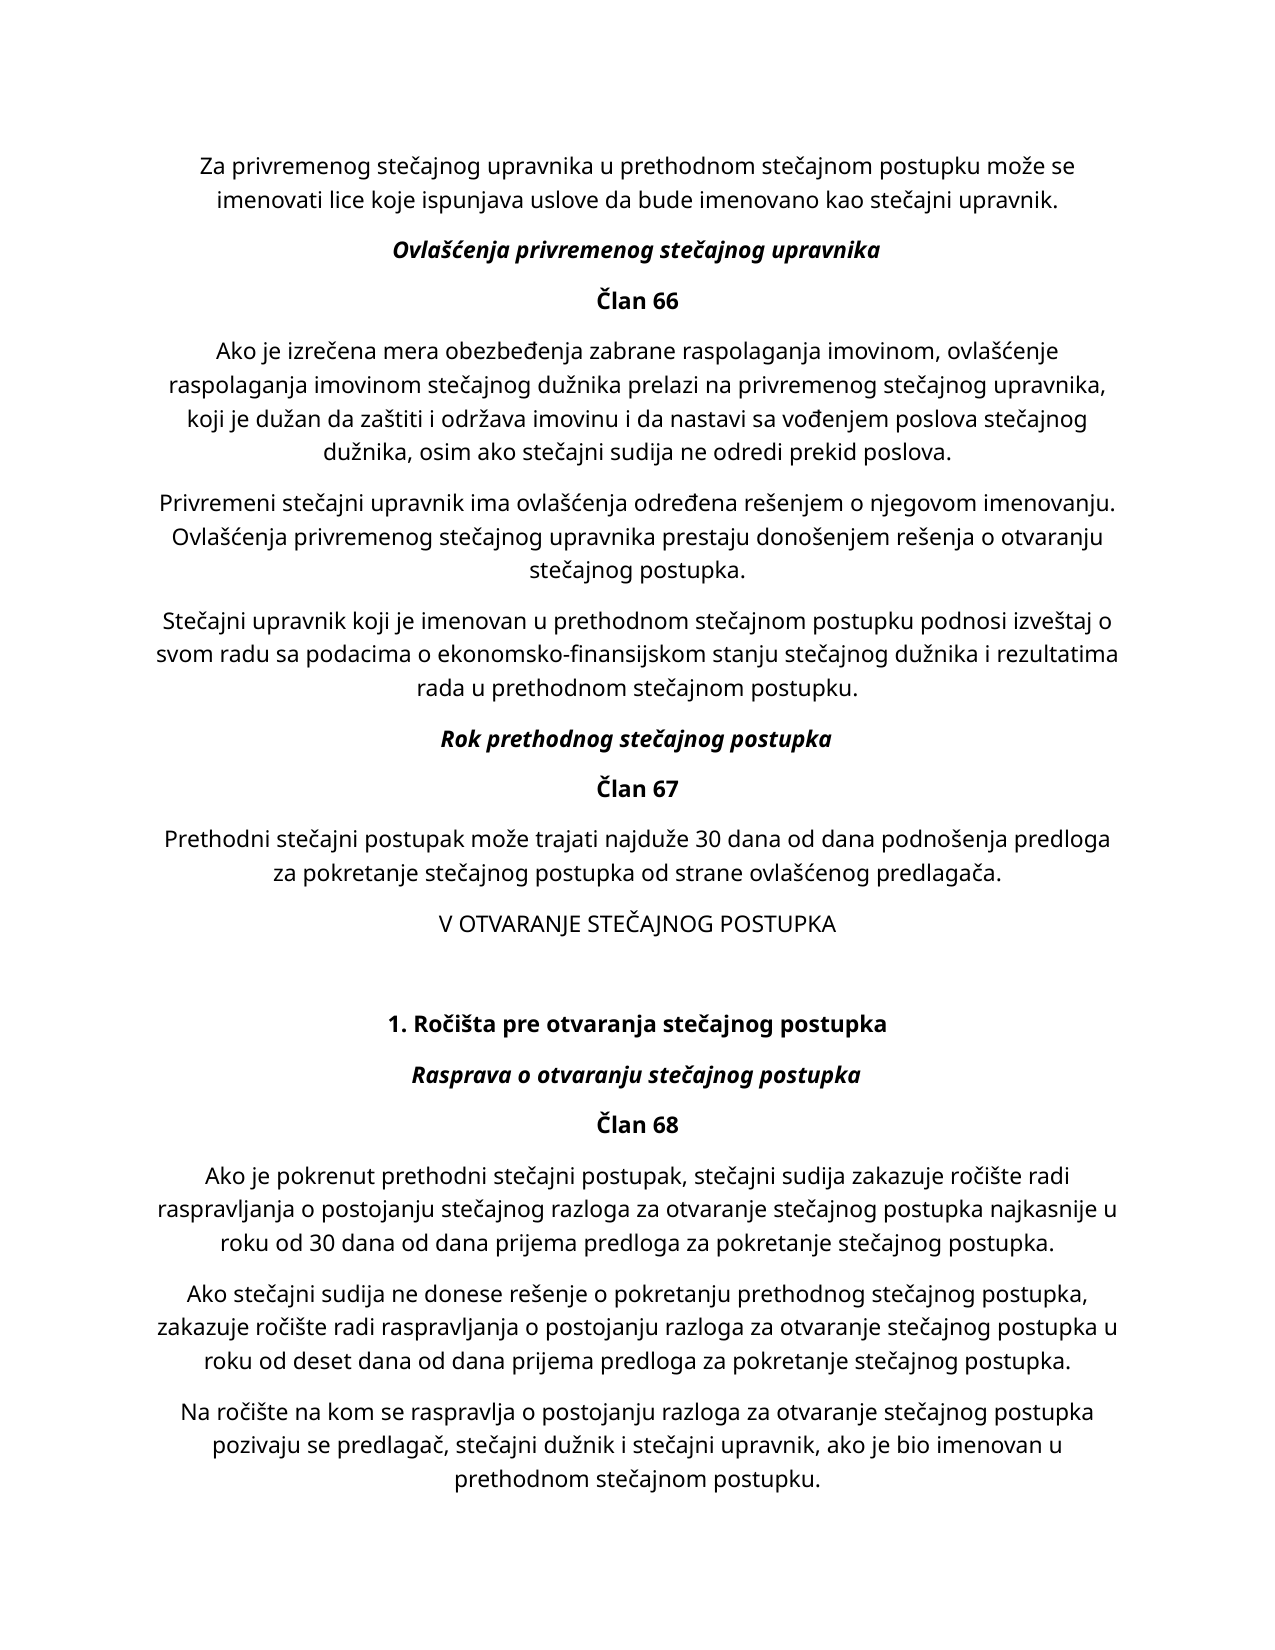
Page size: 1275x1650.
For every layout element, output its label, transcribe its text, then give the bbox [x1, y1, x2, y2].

text Stečajni upravnik koji je imenovan u prethodnom stečajnom postupku podnosi izveštaj o svom radu sa podacima o ekonomsko-finansijskom stanju stečajnog dužnika i rezultatima rada u prethodnom stečajnom postupku. [150, 604, 1125, 703]
text Na ročište na kom se raspravlja o postojanju razloga za otvaranje stečajnog postupka pozivaju se predlagač, stečajni dužnik i stečajni upravnik, ako je bio imenovan u prethodnom stečajnom postupku. [150, 1395, 1125, 1494]
text Član 68 [150, 1109, 1125, 1140]
text Prethodni stečajni postupak može trajati najduže 30 dana od dana podnošenja predloga za pokretanje stečajnog postupka od strane ovlašćenog predlagača. [150, 823, 1125, 888]
text Privremeni stečajni upravnik ima ovlašćenja određena rešenjem o njegovom imenovanju. Ovlašćenja privremenog stečajnog upravnika prestaju donošenjem rešenja o otvaranju stečajnog postupka. [150, 487, 1125, 585]
text Član 67 [150, 773, 1125, 804]
text Rok prethodnog stečajnog postupka [150, 722, 1125, 754]
text 1. Ročišta pre otvaranja stečajnog postupka [150, 1008, 1125, 1039]
text V OTVARANJE STEČAJNOG POSTUPKA [150, 907, 1125, 939]
text Ovlašćenja privremenog stečajnog upravnika [150, 234, 1125, 265]
text Za privremenog stečajnog upravnika u prethodnom stečajnom postupku može se imenovati lice koje ispunjava uslove da bude imenovano kao stečajni upravnik. [150, 150, 1125, 215]
text Član 66 [150, 284, 1125, 316]
text Rasprava o otvaranju stečajnog postupka [150, 1059, 1125, 1090]
text Ako stečajni sudija ne donese rešenje o pokretanju prethodnog stečajnog postupka, zakazuje ročište radi raspravljanja o postojanju razloga za otvaranje stečajnog postupka u roku od deset dana od dana prijema predloga za pokretanje stečajnog postupka. [150, 1277, 1125, 1376]
text Ako je izrečena mera obezbeđenja zabrane raspolaganja imovinom, ovlašćenje raspolaganja imovinom stečajnog dužnika prelazi na privremenog stečajnog upravnika, koji je dužan da zaštiti i održava imovinu i da nastavi sa vođenjem poslova stečajnog dužnika, osim ako stečajni sudija ne odredi prekid poslova. [150, 335, 1125, 467]
text Ako je pokrenut prethodni stečajni postupak, stečajni sudija zakazuje ročište radi raspravljanja o postojanju stečajnog razloga za otvaranje stečajnog postupka najkasnije u roku od 30 dana od dana prijema predloga za pokretanje stečajnog postupka. [150, 1159, 1125, 1258]
